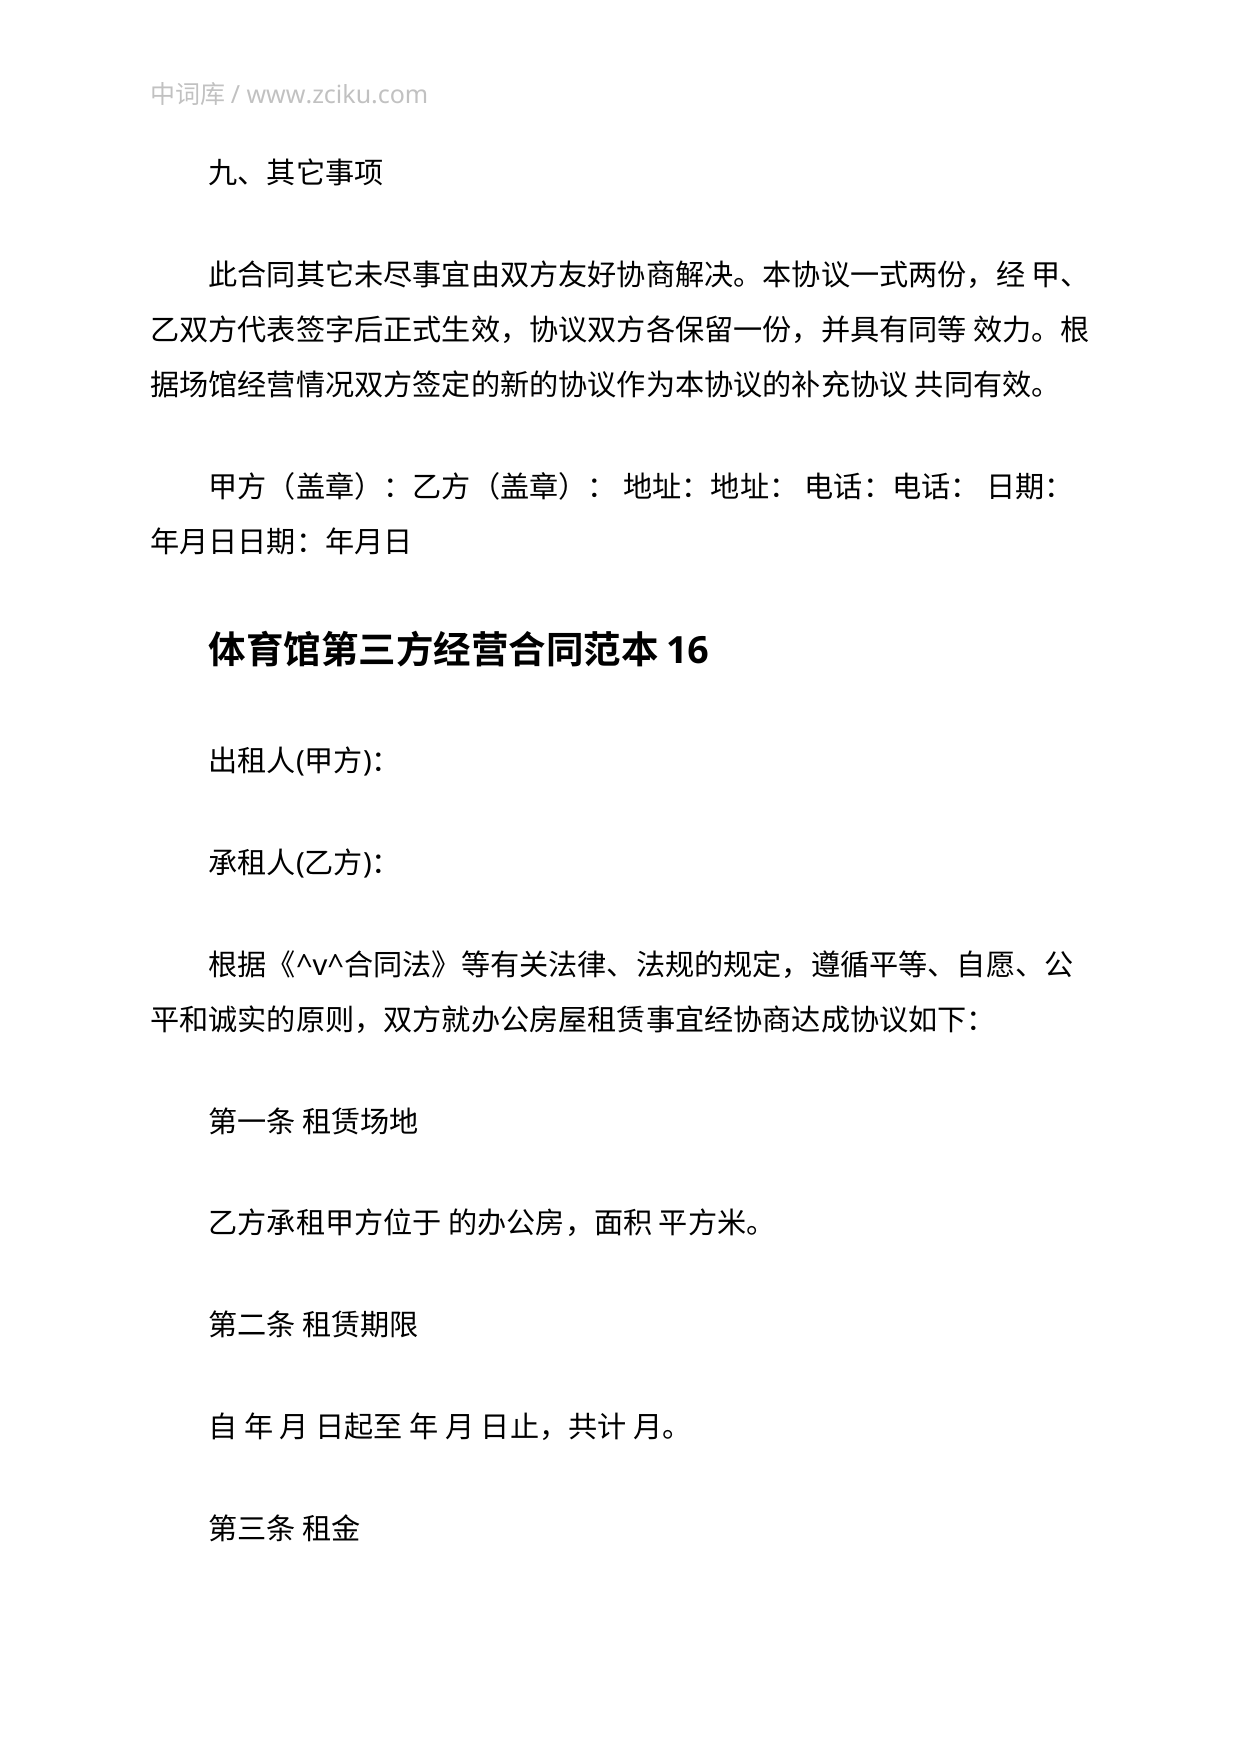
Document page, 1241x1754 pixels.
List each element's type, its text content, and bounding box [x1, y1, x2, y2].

text 九、其它事项 [150, 150, 1090, 192]
text 第一条 租赁场地 [150, 1098, 1090, 1141]
text 第三条 租金 [150, 1505, 1090, 1548]
text 承租人(乙方)： [150, 839, 1090, 882]
text 体育馆第三方经营合同范本16 [150, 620, 1090, 674]
text 乙方承租甲方位于 的办公房，面积 平方米。 [150, 1200, 1090, 1242]
text 甲方（盖章）：乙方（盖章）： 地址：地址： 电话：电话： 日期：年月日日期：年月日 [150, 463, 1090, 561]
text 自 年 月 日起至 年 月 日止，共计 月。 [150, 1404, 1090, 1446]
text 出租人(甲方)： [150, 738, 1090, 780]
text 此合同其它未尽事宜由双方友好协商解决。本协议一式两份，经 甲、乙双方代表签字后正式生效，协议双方各保留一份，并具有同等 效力。根据场馆经营情况双方签定的新的协议作为本协议的补充协议 共同有效。 [150, 252, 1090, 404]
text 根据《^v^合同法》等有关法律、法规的规定，遵循平等、自愿、公平和诚实的原则，双方就办公房屋租赁事宜经协商达成协议如下： [150, 942, 1090, 1039]
text 第二条 租赁期限 [150, 1302, 1090, 1344]
